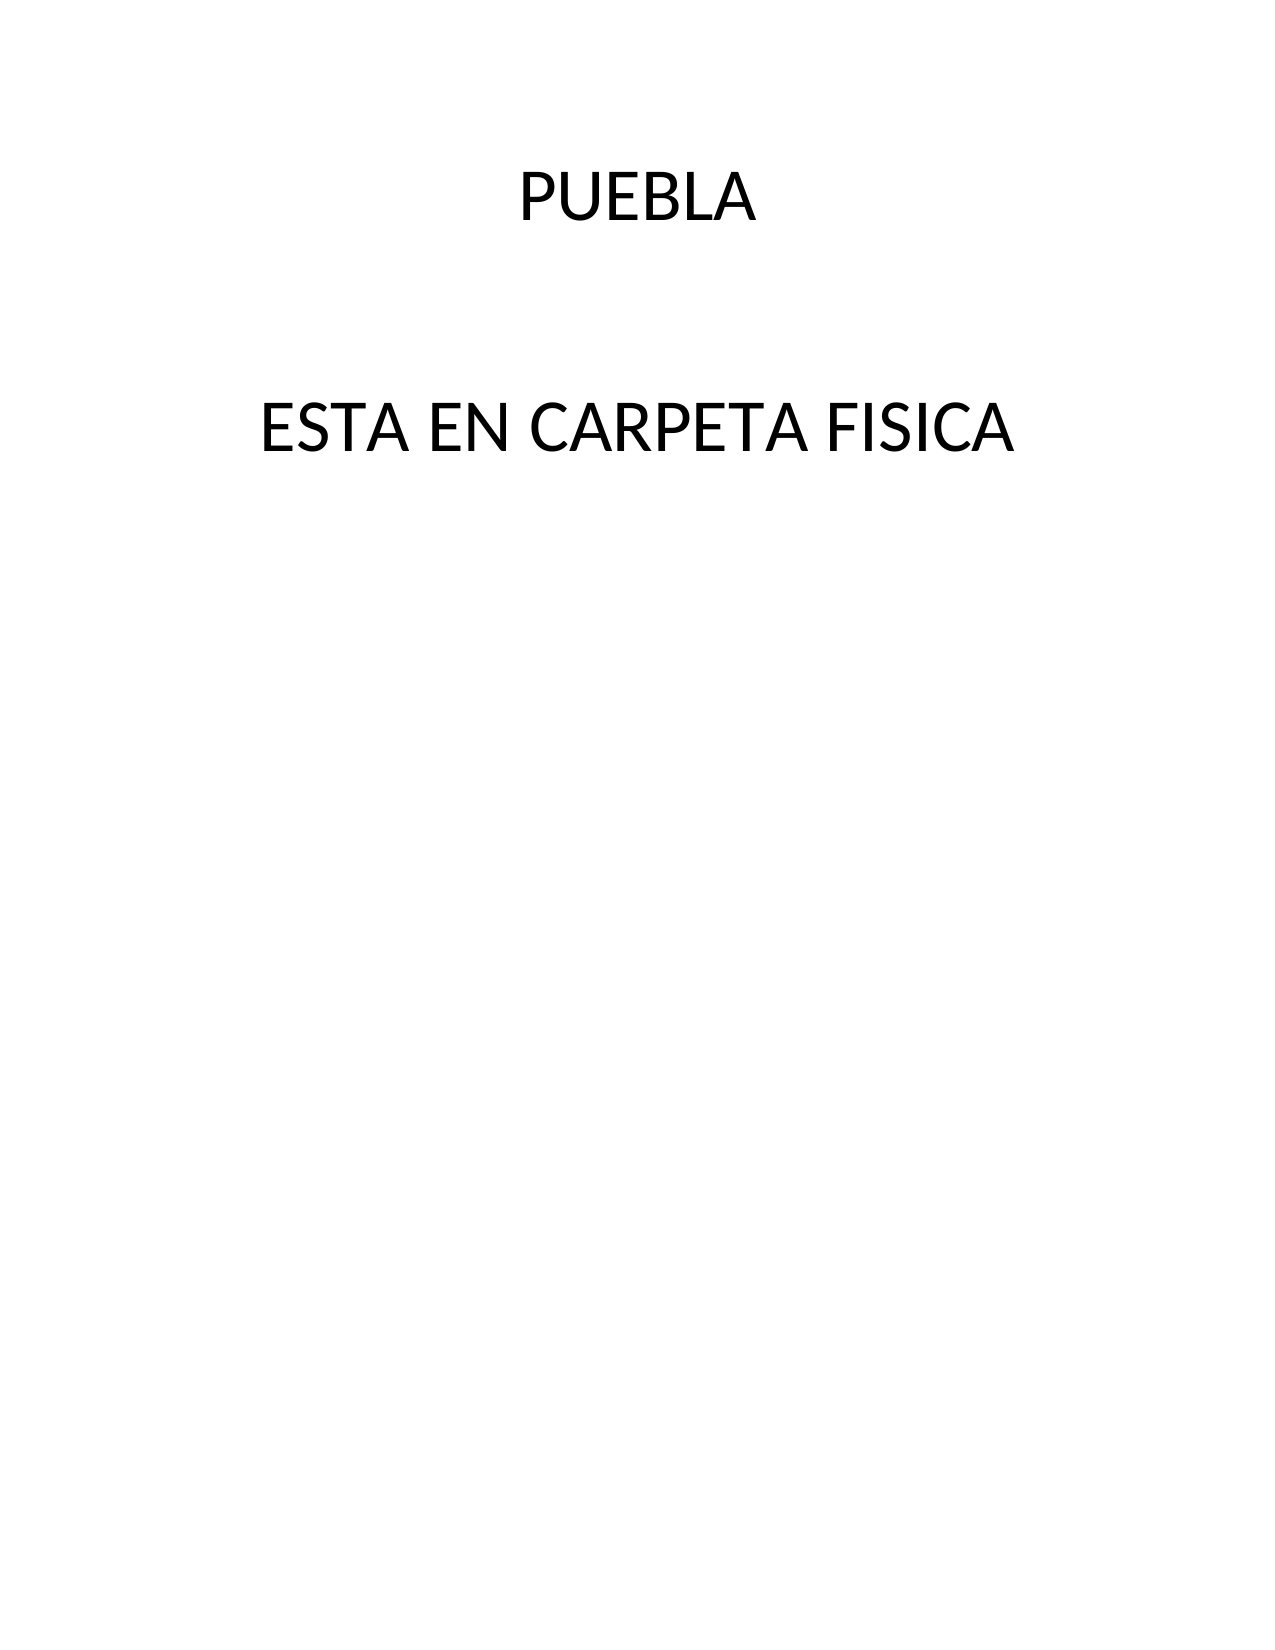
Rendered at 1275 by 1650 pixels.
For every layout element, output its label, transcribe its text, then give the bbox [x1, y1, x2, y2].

text PUEBLA [177, 148, 1098, 239]
text ESTA EN CARPETA FISICA [177, 379, 1098, 470]
